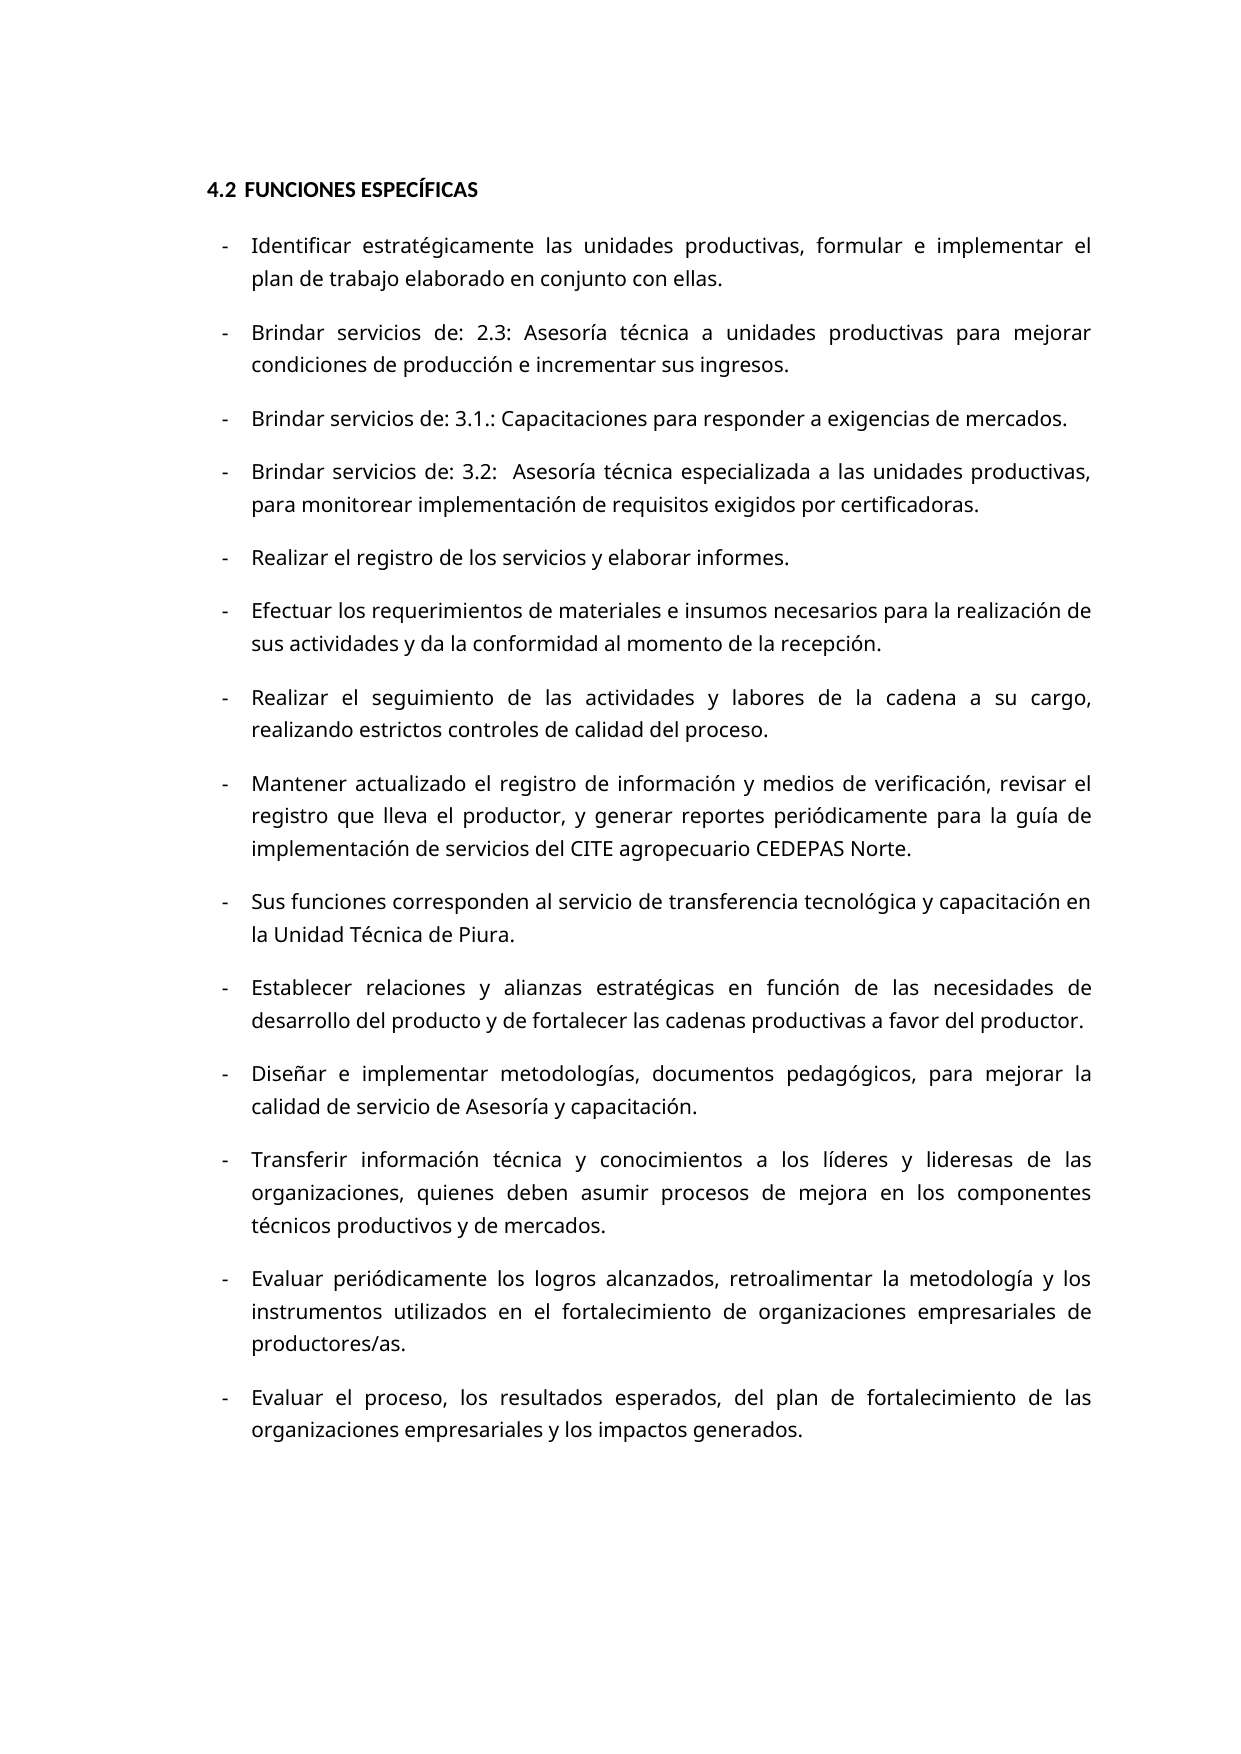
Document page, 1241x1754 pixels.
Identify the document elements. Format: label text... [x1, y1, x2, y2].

list Establecer relaciones y alianzas estratégicas en función de las necesidades de desarrollo del producto y de fortalecer las cadenas productivas a favor del productor. [222, 973, 1093, 1034]
list Efectuar los requerimientos de materiales e insumos necesarios para la realización de sus actividades y da la conformidad al momento de la recepción. [222, 597, 1093, 658]
list Brindar servicios de: 2.3: Asesoría técnica a unidades productivas para mejorar condiciones de producción e incrementar sus ingresos. [222, 318, 1093, 379]
list Brindar servicios de: 3.1.: Capacitaciones para responder a exigencias de mercados. [222, 404, 1093, 432]
list Identificar estratégicamente las unidades productivas, formular e implementar el plan de trabajo elaborado en conjunto con ellas. [222, 232, 1093, 293]
list Sus funciones corresponden al servicio de transferencia tecnológica y capacitación en la Unidad Técnica de Piura. [222, 887, 1093, 948]
list Realizar el seguimiento de las actividades y labores de la cadena a su cargo, realizando estrictos controles de calidad del proceso. [222, 683, 1093, 744]
list Mantener actualizado el registro de información y medios de verificación, revisar el registro que lleva el productor, y generar reportes periódicamente para la guía de implementación de servicios del CITE agropecuario CEDEPAS Norte. [222, 769, 1093, 862]
list Diseñar e implementar metodologías, documentos pedagógicos, para mejorar la calidad de servicio de Asesoría y capacitación. [222, 1059, 1093, 1121]
list Transferir información técnica y conocimientos a los líderes y lideresas de las organizaciones, quienes deben asumir procesos de mejora en los componentes técnicos productivos y de mercados. [222, 1146, 1093, 1239]
list Evaluar periódicamente los logros alcanzados, retroalimentar la metodología y los instrumentos utilizados en el fortalecimiento de organizaciones empresariales de productores/as. [222, 1264, 1093, 1358]
list Realizar el registro de los servicios y elaborar informes. [222, 543, 1093, 572]
list Evaluar el proceso, los resultados esperados, del plan de fortalecimiento de las organizaciones empresariales y los impactos generados. [222, 1383, 1093, 1444]
list FUNCIONES ESPECÍFICAS [207, 176, 1093, 204]
list Brindar servicios de: 3.2: Asesoría técnica especializada a las unidades productivas, para monitorear implementación de requisitos exigidos por certificadoras. [222, 457, 1093, 518]
